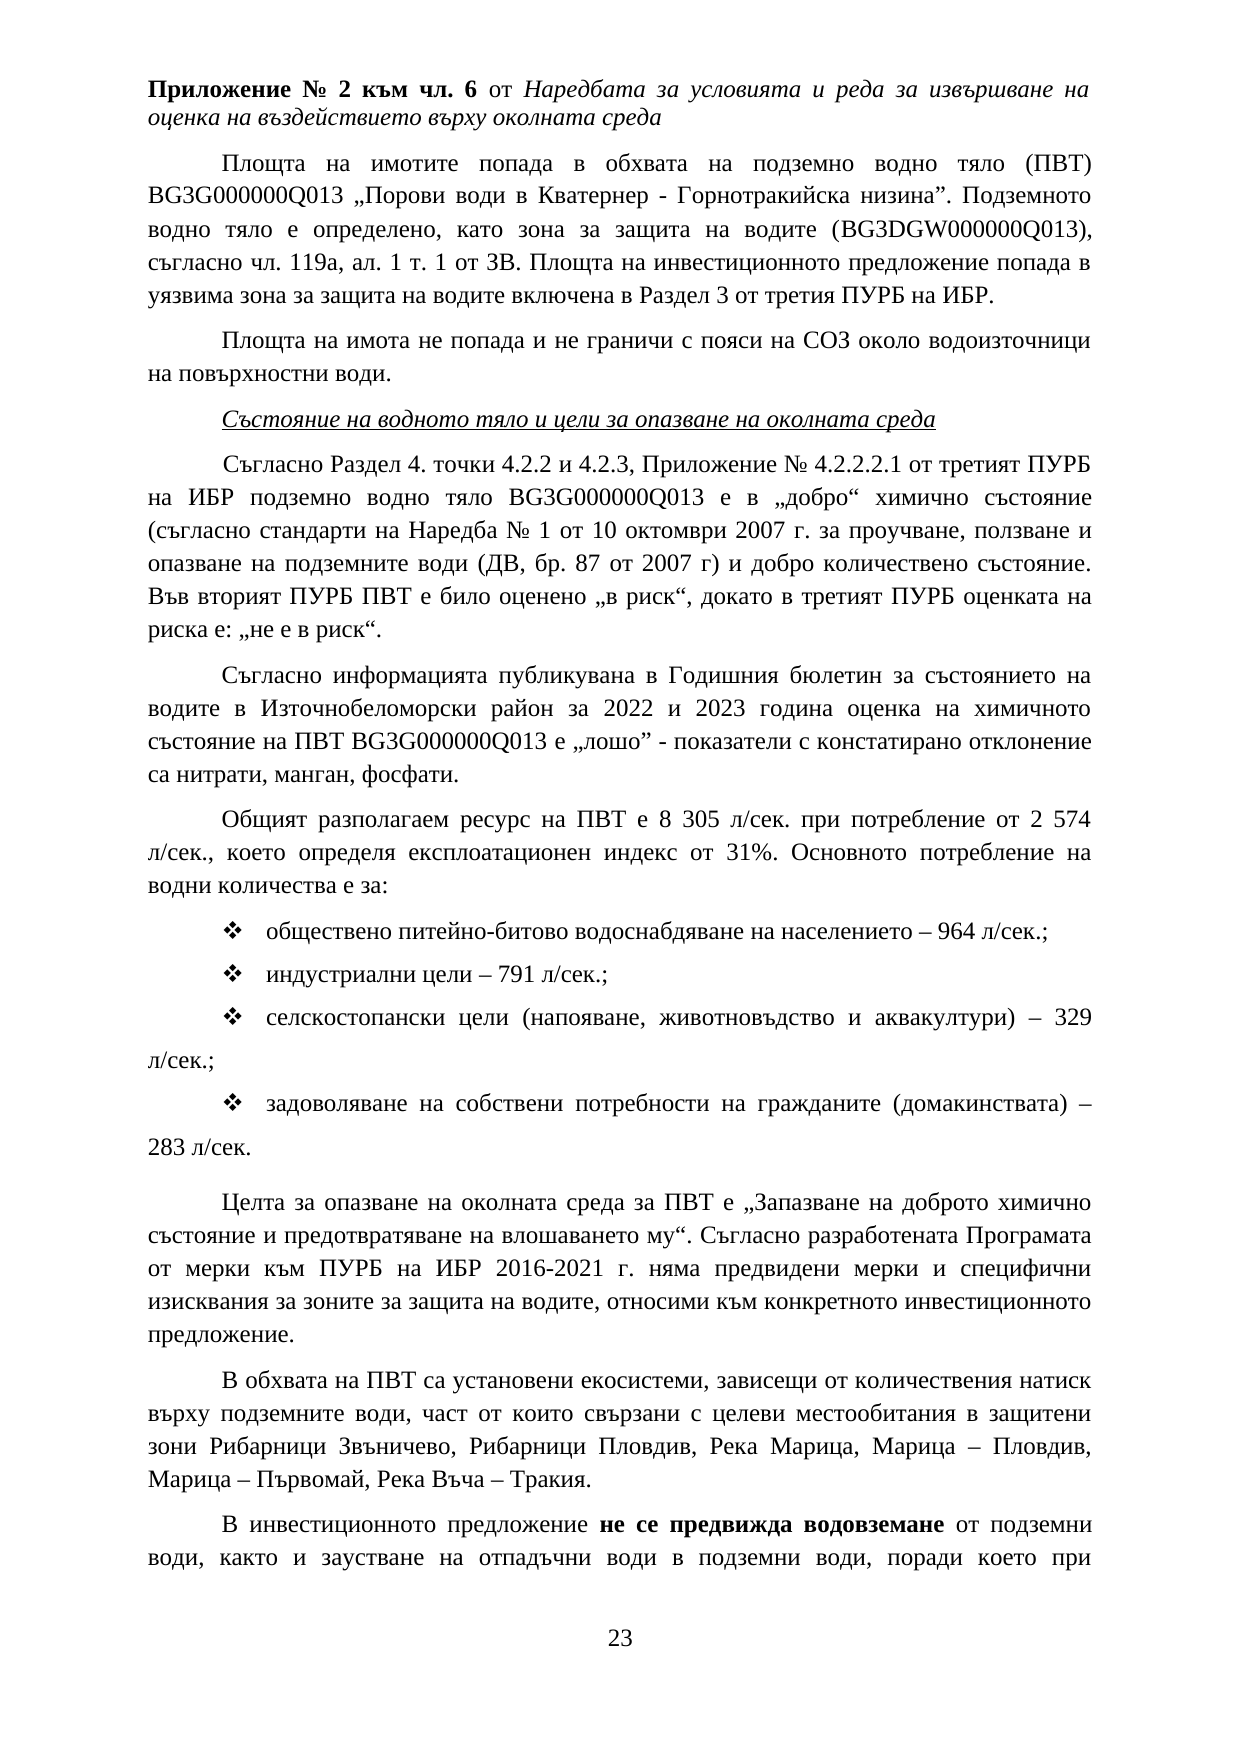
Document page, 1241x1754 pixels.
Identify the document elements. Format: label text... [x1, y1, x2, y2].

text Целта за опазване на околната среда за ПВТ е „Запазване на доброто химично състояние и предотвратяване на влошаването му“. Съгласно разработената Програмата от мерки към ПУРБ на ИБР 2016-2021 г. няма предвидени мерки и специфични изисквания за зоните за защита на водите, относими към конкретното инвестиционното предложение. [148, 1187, 1093, 1348]
text Площта на имотите попада в обхвата на подземно водно тяло (ПВТ) BG3G000000Q013 „Порови води в Кватернер - Горнотракийска низина”. Подземното водно тяло е определено, като зона за защита на водите (BG3DGW000000Q013), съгласно чл. 119а, ал. 1 т. 1 от ЗВ. Площта на инвестиционното предложение попада в уязвима зона за защита на водите включена в Раздел 3 от третия ПУРБ на ИБР. [148, 148, 1093, 308]
text Площта на имота не попада и не граничи с пояси на СОЗ около водоизточници на повърхностни води. [148, 325, 1093, 387]
text Съгласно Раздел 4. точки 4.2.2 и 4.2.3, Приложение № 4.2.2.2.1 от третият ПУРБ на ИБР подземно водно тяло BG3G000000Q013 е в „добро“ химично състояние (съгласно стандарти на Наредба № 1 от 10 октомври 2007 г. за проучване, ползване и опазване на подземните води (ДВ, бр. 87 от 2007 г) и добро количествено състояние. Във вторият ПУРБ ПВТ е било оценено „в риск“, докато в третият ПУРБ оценката на риска е: „не е в риск“. [148, 449, 1093, 643]
list индустриални цели – 791 л/сек.; [221, 959, 1093, 988]
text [148, 1509, 1093, 1571]
list задоволяване на собствени потребности на гражданите (домакинствата) – 283 л/сек. [148, 1088, 1093, 1160]
list селскостопански цели (напояване, животновъдство и аквакултури) – 329 л/сек.; [148, 1002, 1093, 1074]
text Съгласно информацията публикувана в Годишния бюлетин за състоянието на водите в Източнобеломорски район за 2022 и 2023 година оценка на химичното състояние на ПВТ BG3G000000Q013 е „лошо” - показатели с констатирано отклонение са нитрати, манган, фосфати. [148, 660, 1093, 788]
list обществено питейно-битово водоснабдяване на населението – 964 л/сек.; [221, 916, 1093, 945]
text Състояние на водното тяло и цели за опазване на околната среда [148, 404, 1093, 432]
text Общият разполагаем ресурс на ПВТ е 8 305 л/сек. при потребление от 2 574 л/сек., което определя експлоатационен индекс от 31%. Основното потребление на водни количества е за: [148, 804, 1093, 899]
text В обхвата на ПВТ са установени екосистеми, зависещи от количествения натиск върху подземните води, част от които свързани с целеви местообитания в защитени зони Рибарници Звъничево, Рибарници Пловдив, Река Марица, Марица – Пловдив, Марица – Първомай, Река Въча – Тракия. [148, 1365, 1093, 1493]
